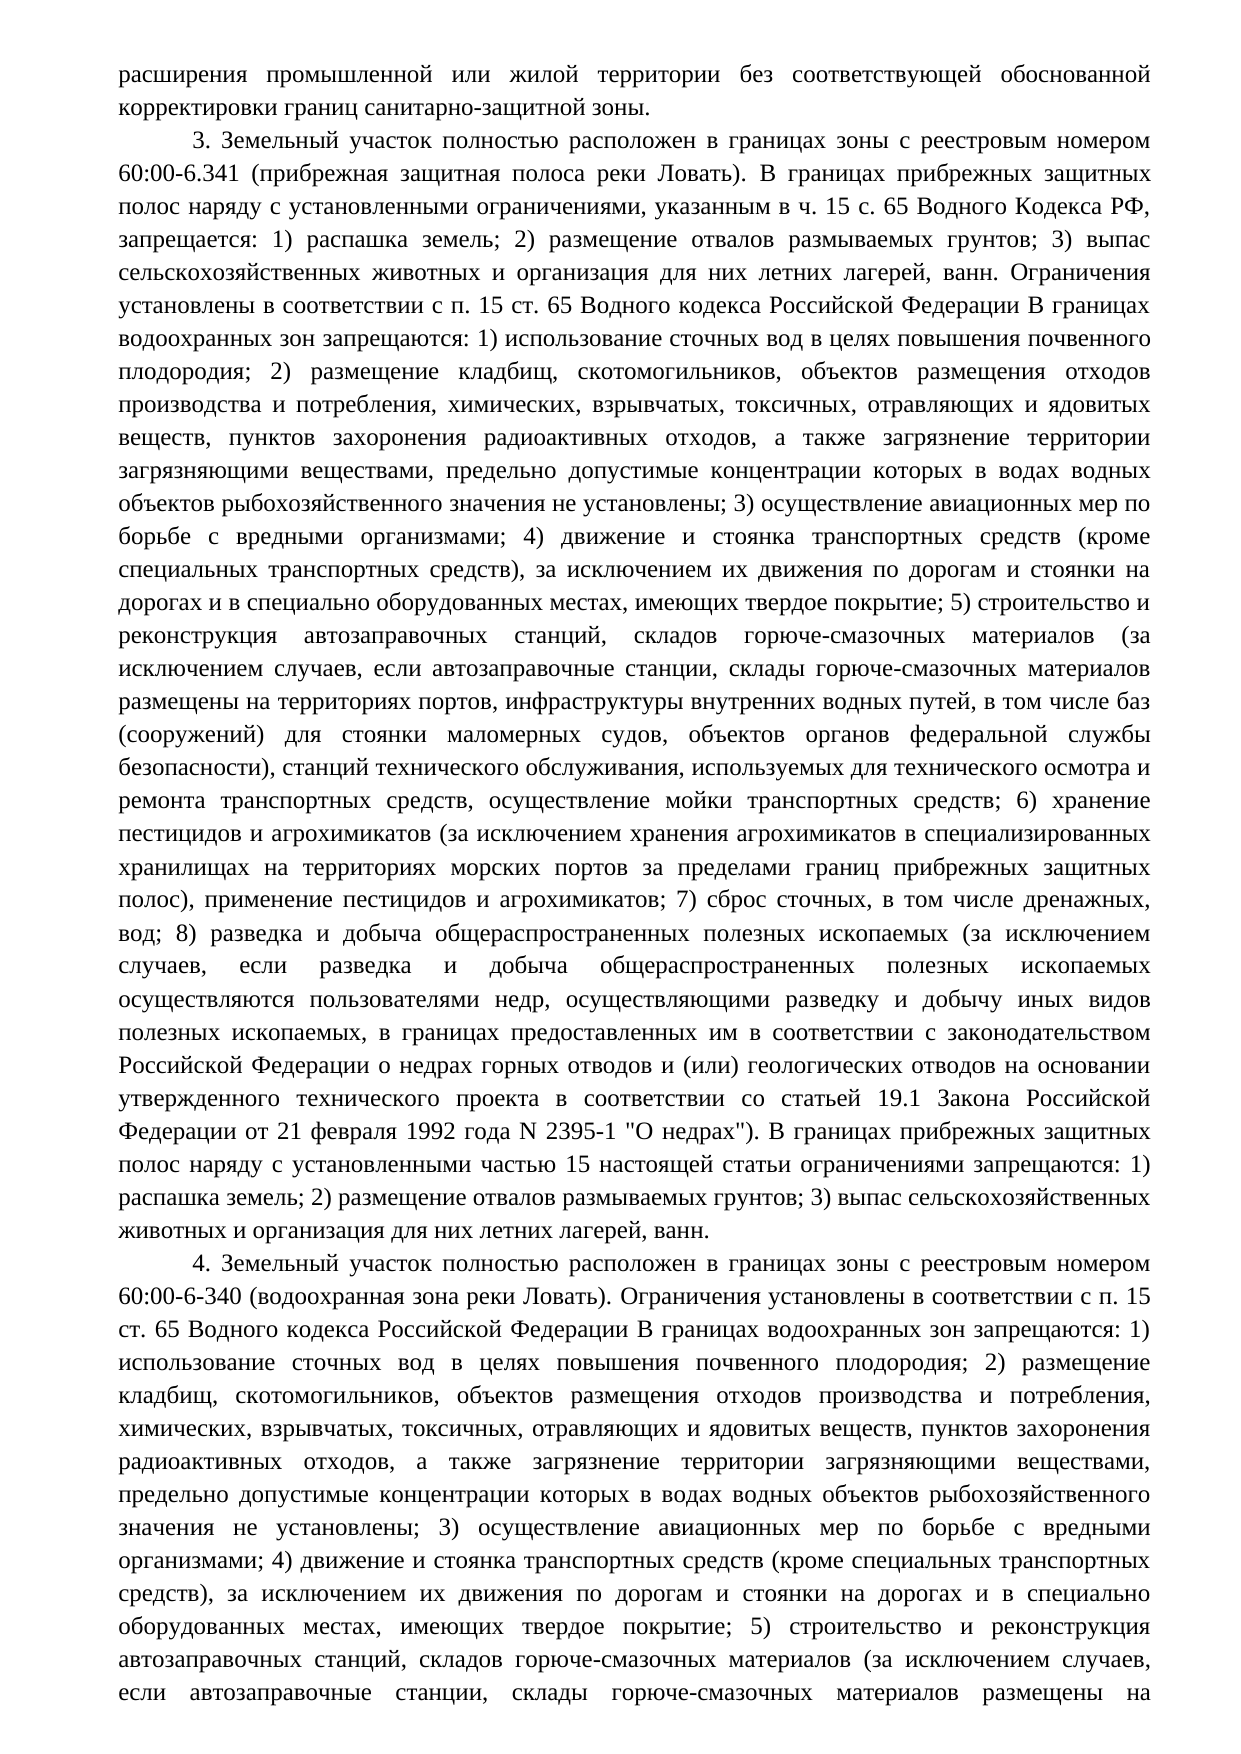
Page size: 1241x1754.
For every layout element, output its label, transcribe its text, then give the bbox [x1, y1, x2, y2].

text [118, 59, 1152, 121]
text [118, 1248, 1152, 1706]
text 3. Земельный участок полностью расположен в границах зоны с реестровым номером 60:00-6.341 (прибрежная защитная полоса реки Ловать). В границах прибрежных защитных полос наряду с установленными ограничениями, указанным в ч. 15 с. 65 Водного Кодекса РФ, запрещается: 1) распашка земель; 2) размещение отвалов размываемых грунтов; 3) выпас сельскохозяйственных животных и организация для них летних лагерей, ванн. Ограничения установлены в соответствии с п. 15 ст. 65 Водного кодекса Российской Федерации В границах водоохранных зон запрещаются: 1) использование сточных вод в целях повышения почвенного плодородия; 2) размещение кладбищ, скотомогильников, объектов размещения отходов производства и потребления, химических, взрывчатых, токсичных, отравляющих и ядовитых веществ, пунктов захоронения радиоактивных отходов, а также загрязнение территории загрязняющими веществами, предельно допустимые концентрации которых в водах водных объектов рыбохозяйственного значения не установлены; 3) осуществление авиационных мер по борьбе с вредными организмами; 4) движение и стоянка транспортных средств (кроме специальных транспортных средств), за исключением их движения по дорогам и стоянки на дорогах и в специально оборудованных местах, имеющих твердое покрытие; 5) строительство и реконструкция автозаправочных станций, складов горюче-смазочных материалов (за исключением случаев, если автозаправочные станции, склады горюче-смазочных материалов размещены на территориях портов, инфраструктуры внутренних водных путей, в том числе баз (сооружений) для стоянки маломерных судов, объектов органов федеральной службы безопасности), станций технического обслуживания, используемых для технического осмотра и ремонта транспортных средств, осуществление мойки транспортных средств; 6) хранение пестицидов и агрохимикатов (за исключением хранения агрохимикатов в специализированных хранилищах на территориях морских портов за пределами границ прибрежных защитных полос), применение пестицидов и агрохимикатов; 7) сброс сточных, в том числе дренажных, вод; 8) разведка и добыча общераспространенных полезных ископаемых (за исключением случаев, если разведка и добыча общераспространенных полезных ископаемых осуществляются пользователями недр, осуществляющими разведку и добычу иных видов полезных ископаемых, в границах предоставленных им в соответствии с законодательством Российской Федерации о недрах горных отводов и (или) геологических отводов на основании утвержденного технического проекта в соответствии со статьей 19.1 Закона Российской Федерации от 21 февраля 1992 года N 2395-1 "О недрах"). В границах прибрежных защитных полос наряду с установленными частью 15 настоящей статьи ограничениями запрещаются: 1) распашка земель; 2) размещение отвалов размываемых грунтов; 3) выпас сельскохозяйственных животных и организация для них летних лагерей, ванн. [118, 125, 1152, 1243]
